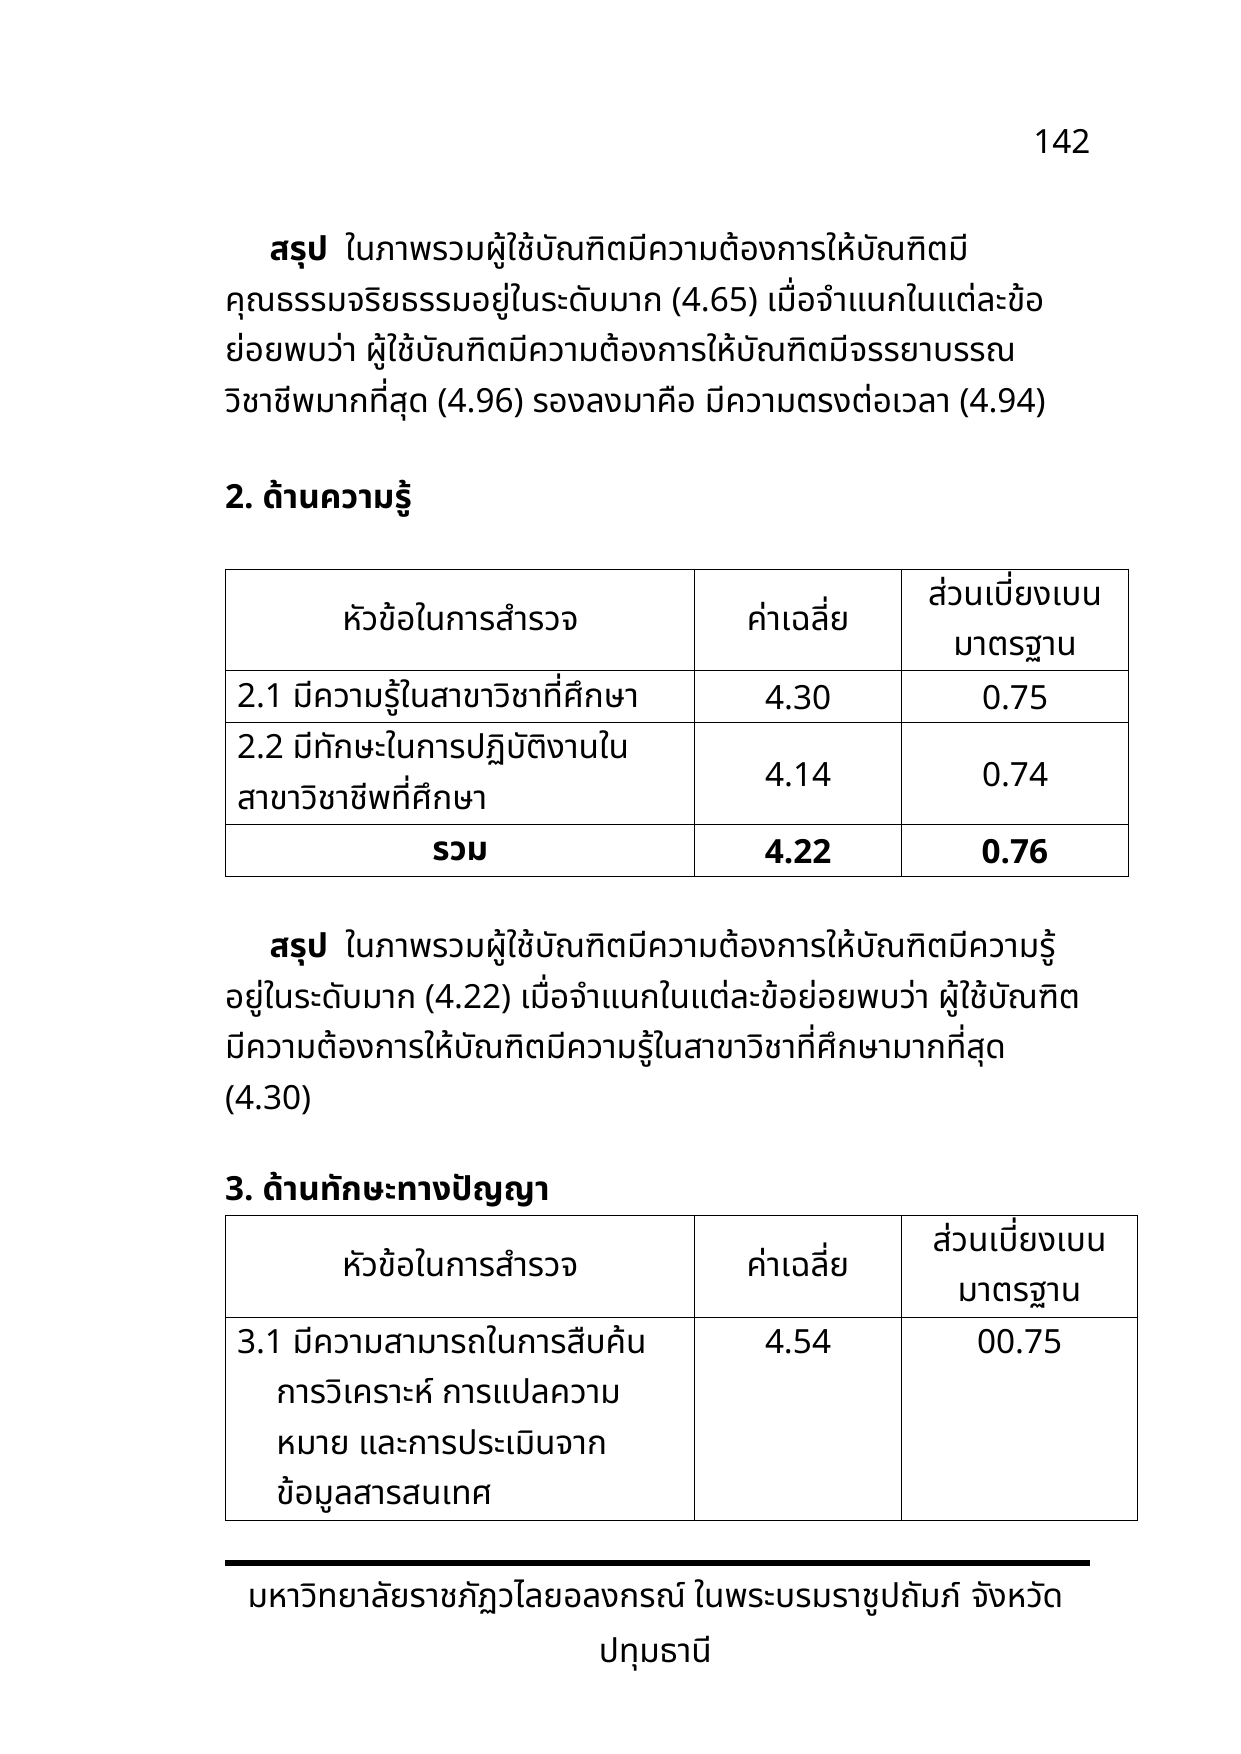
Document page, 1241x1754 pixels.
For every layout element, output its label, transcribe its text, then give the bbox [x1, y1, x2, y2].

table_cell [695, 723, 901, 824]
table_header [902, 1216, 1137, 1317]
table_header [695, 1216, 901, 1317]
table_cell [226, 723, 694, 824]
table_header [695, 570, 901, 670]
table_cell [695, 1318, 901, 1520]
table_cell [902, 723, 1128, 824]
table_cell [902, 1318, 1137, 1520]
list ด้านความรู้ [225, 472, 1090, 523]
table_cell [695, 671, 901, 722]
text สรุป ในภาพรวมผู้ใช้บัณฑิตมีความต้องการให้บัณฑิตมีคุณธรรมจริยธรรมอยู่ในระดับมาก (4.65) เมื่อจำแนกในแต่ละข้อย่อยพบว่า ผู้ใช้บัณฑิตมีความต้องการให้บัณฑิตมีจรรยาบรรณวิชาชีพมากที่สุด (4.96) รองลงมาคือ มีความตรงต่อเวลา (4.94) [225, 225, 1090, 427]
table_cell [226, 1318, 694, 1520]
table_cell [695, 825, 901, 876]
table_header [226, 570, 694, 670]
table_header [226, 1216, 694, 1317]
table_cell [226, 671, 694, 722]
text สรุป ในภาพรวมผู้ใช้บัณฑิตมีความต้องการให้บัณฑิตมีความรู้อยู่ในระดับมาก (4.22) เมื่อจำแนกในแต่ละข้อย่อยพบว่า ผู้ใช้บัณฑิตมีความต้องการให้บัณฑิตมีความรู้ในสาขาวิชาที่ศึกษามากที่สุด (4.30) [225, 922, 1090, 1119]
list ด้านทักษะทางปัญญา [225, 1164, 1090, 1215]
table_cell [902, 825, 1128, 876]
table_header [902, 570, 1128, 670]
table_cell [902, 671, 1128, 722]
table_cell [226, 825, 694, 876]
